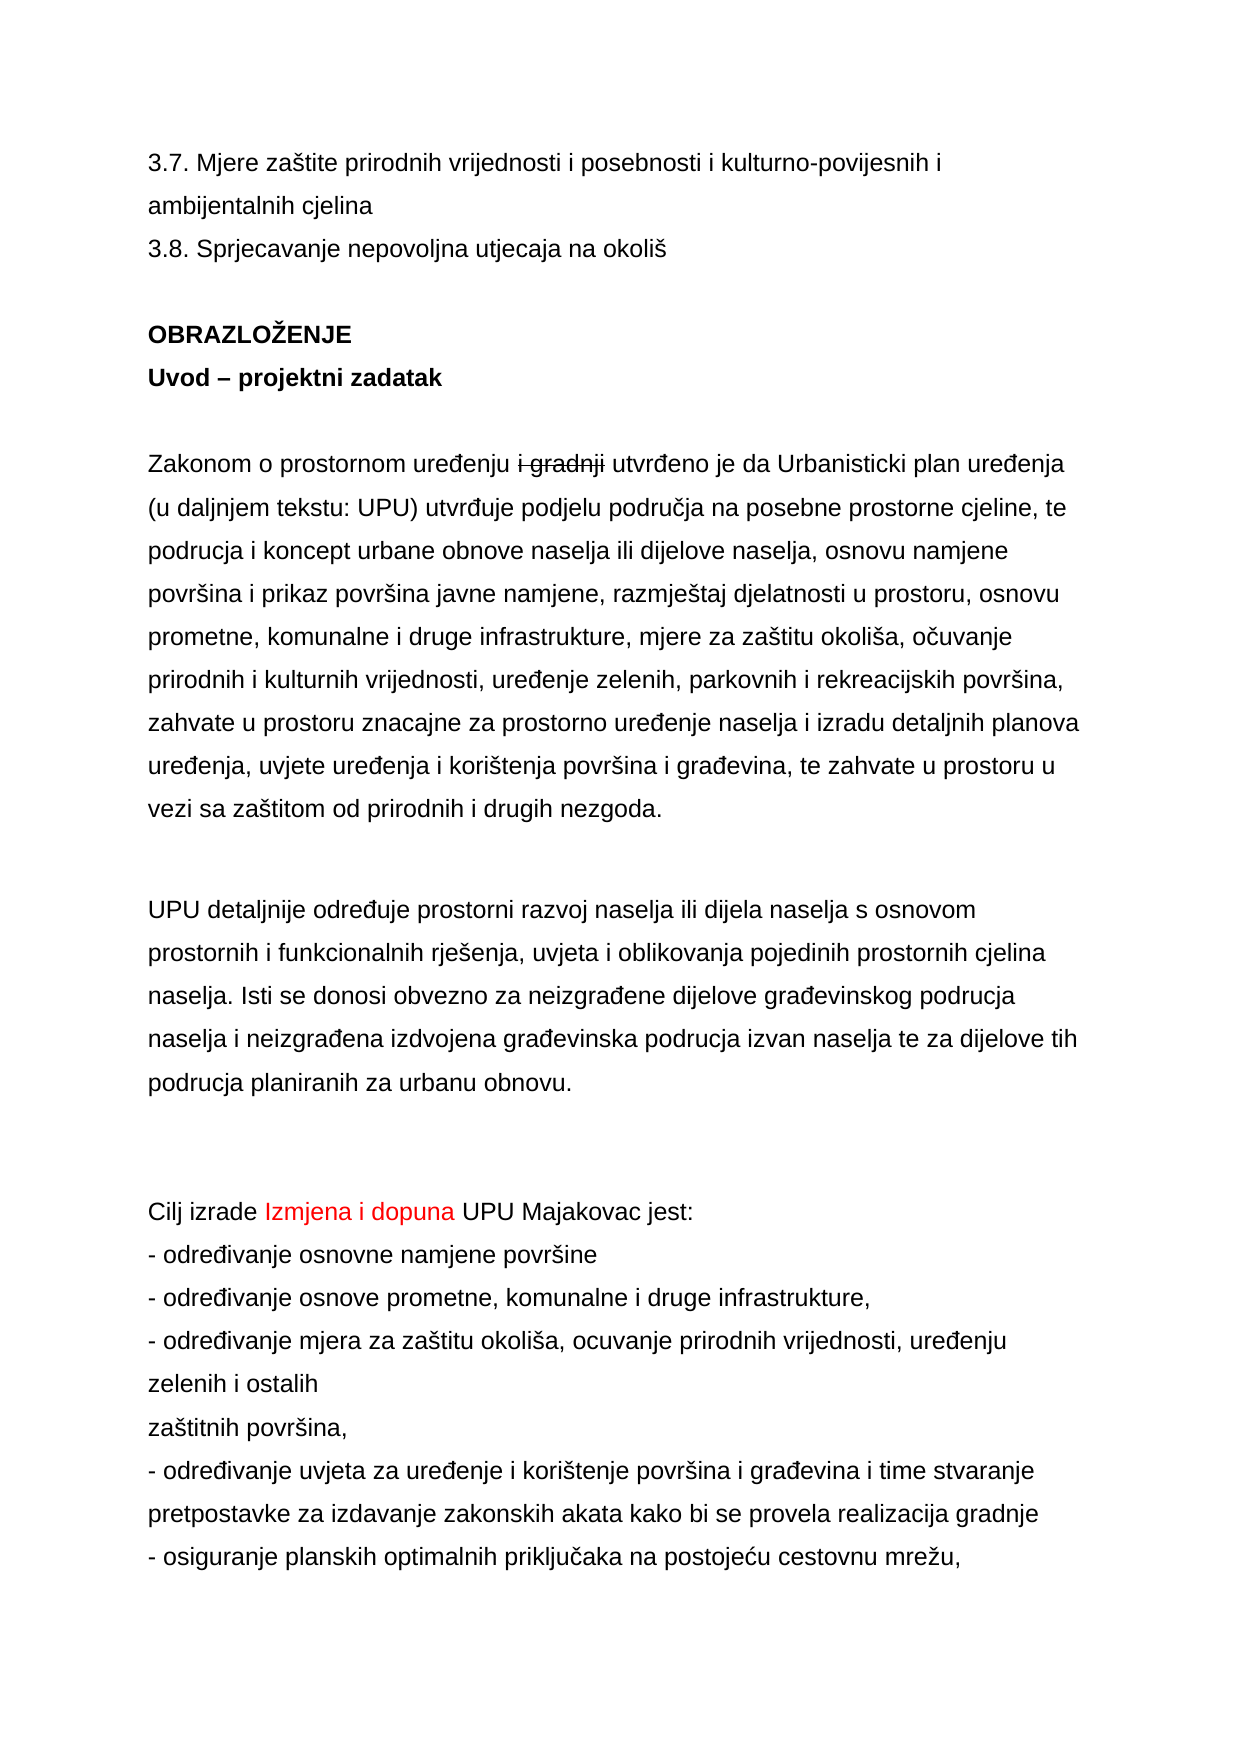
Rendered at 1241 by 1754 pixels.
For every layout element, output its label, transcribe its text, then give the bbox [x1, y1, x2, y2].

text 3.8. Sprjecavanje nepovoljna utjecaja na okoliš [148, 234, 1093, 263]
text ambijentalnih cjelina [148, 191, 1093, 219]
text Cilj izrade Izmjena i dopuna UPU Majakovac jest: [148, 1197, 1093, 1226]
text - osiguranje planskih optimalnih priključaka na postojeću cestovnu mrežu, [148, 1542, 1093, 1571]
text - određivanje mjera za zaštitu okoliša, ocuvanje prirodnih vrijednosti, uređenju zelenih i ostalih [148, 1326, 1093, 1398]
text OBRAZLOŽENJE [148, 320, 1093, 349]
text UPU detaljnije određuje prostorni razvoj naselja ili dijela naselja s osnovom prostornih i funkcionalnih rješenja, uvjeta i oblikovanja pojedinih prostornih cjelina naselja. Isti se donosi obvezno za neizgrađene dijelove građevinskog podrucja naselja i neizgrađena izdvojena građevinska podrucja izvan naselja te za dijelove tih podrucja planiranih za urbanu obnovu. [148, 895, 1093, 1096]
text - određivanje uvjeta za uređenje i korištenje površina i građevina i time stvaranje pretpostavke za izdavanje zakonskih akata kako bi se provela realizacija gradnje [148, 1456, 1093, 1528]
text - određivanje osnove prometne, komunalne i druge infrastrukture, [148, 1283, 1093, 1312]
text - određivanje osnovne namjene površine [148, 1240, 1093, 1269]
text 3.7. Mjere zaštite prirodnih vrijednosti i posebnosti i kulturno-povijesnih i [148, 148, 1093, 176]
text Uvod – projektni zadatak [148, 363, 1093, 392]
text zaštitnih površina, [148, 1413, 1093, 1441]
text Zakonom o prostornom uređenju i gradnji utvrđeno je da Urbanisticki plan uređenja (u daljnjem tekstu: UPU) utvrđuje podjelu područja na posebne prostorne cjeline, te podrucja i koncept urbane obnove naselja ili dijelove naselja, osnovu namjene površina i prikaz površina javne namjene, razmještaj djelatnosti u prostoru, osnovu prometne, komunalne i druge infrastrukture, mjere za zaštitu okoliša, očuvanje prirodnih i kulturnih vrijednosti, uređenje zelenih, parkovnih i rekreacijskih površina, zahvate u prostoru znacajne za prostorno uređenje naselja i izradu detaljnih planova uređenja, uvjete uređenja i korištenja površina i građevina, te zahvate u prostoru u vezi sa zaštitom od prirodnih i drugih nezgoda. [148, 449, 1093, 823]
